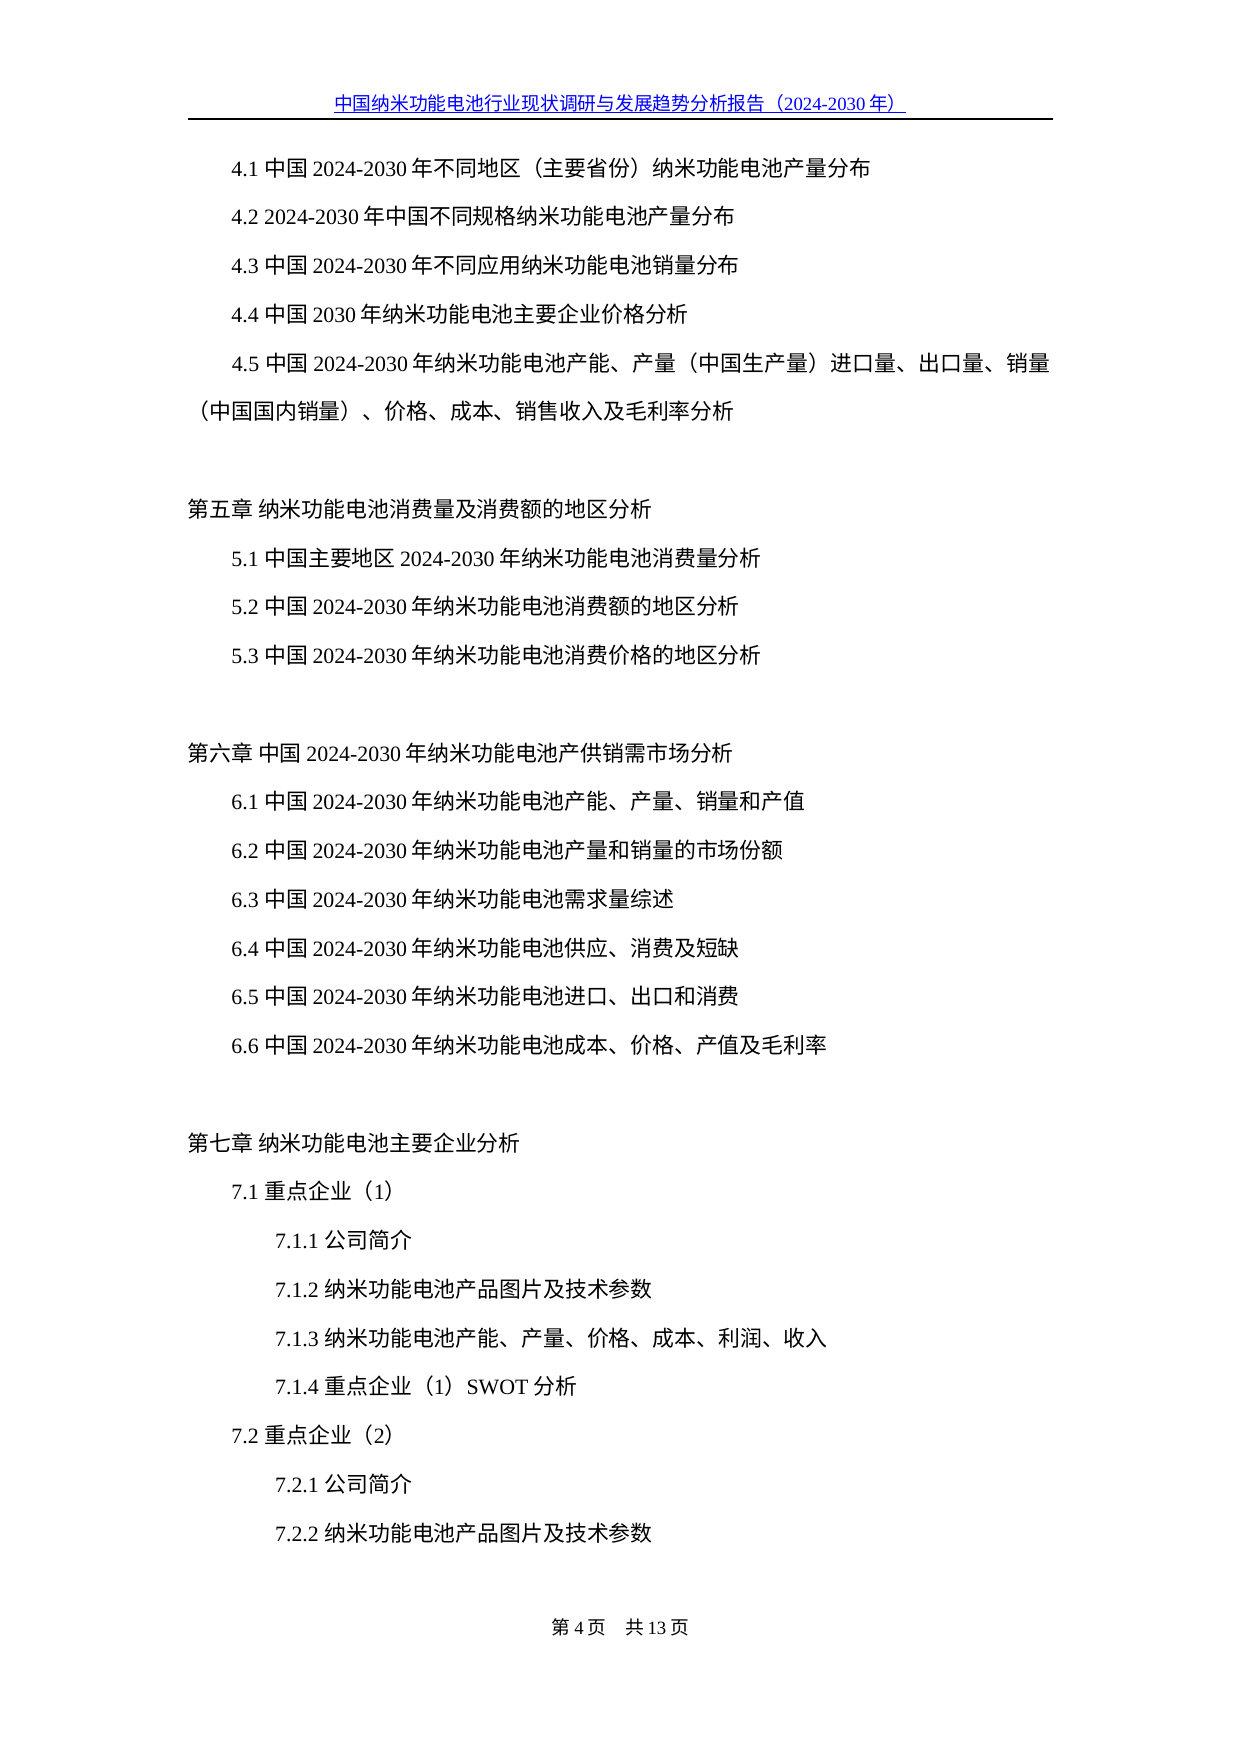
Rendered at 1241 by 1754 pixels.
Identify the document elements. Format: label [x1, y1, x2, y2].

text [187, 150, 1053, 1548]
